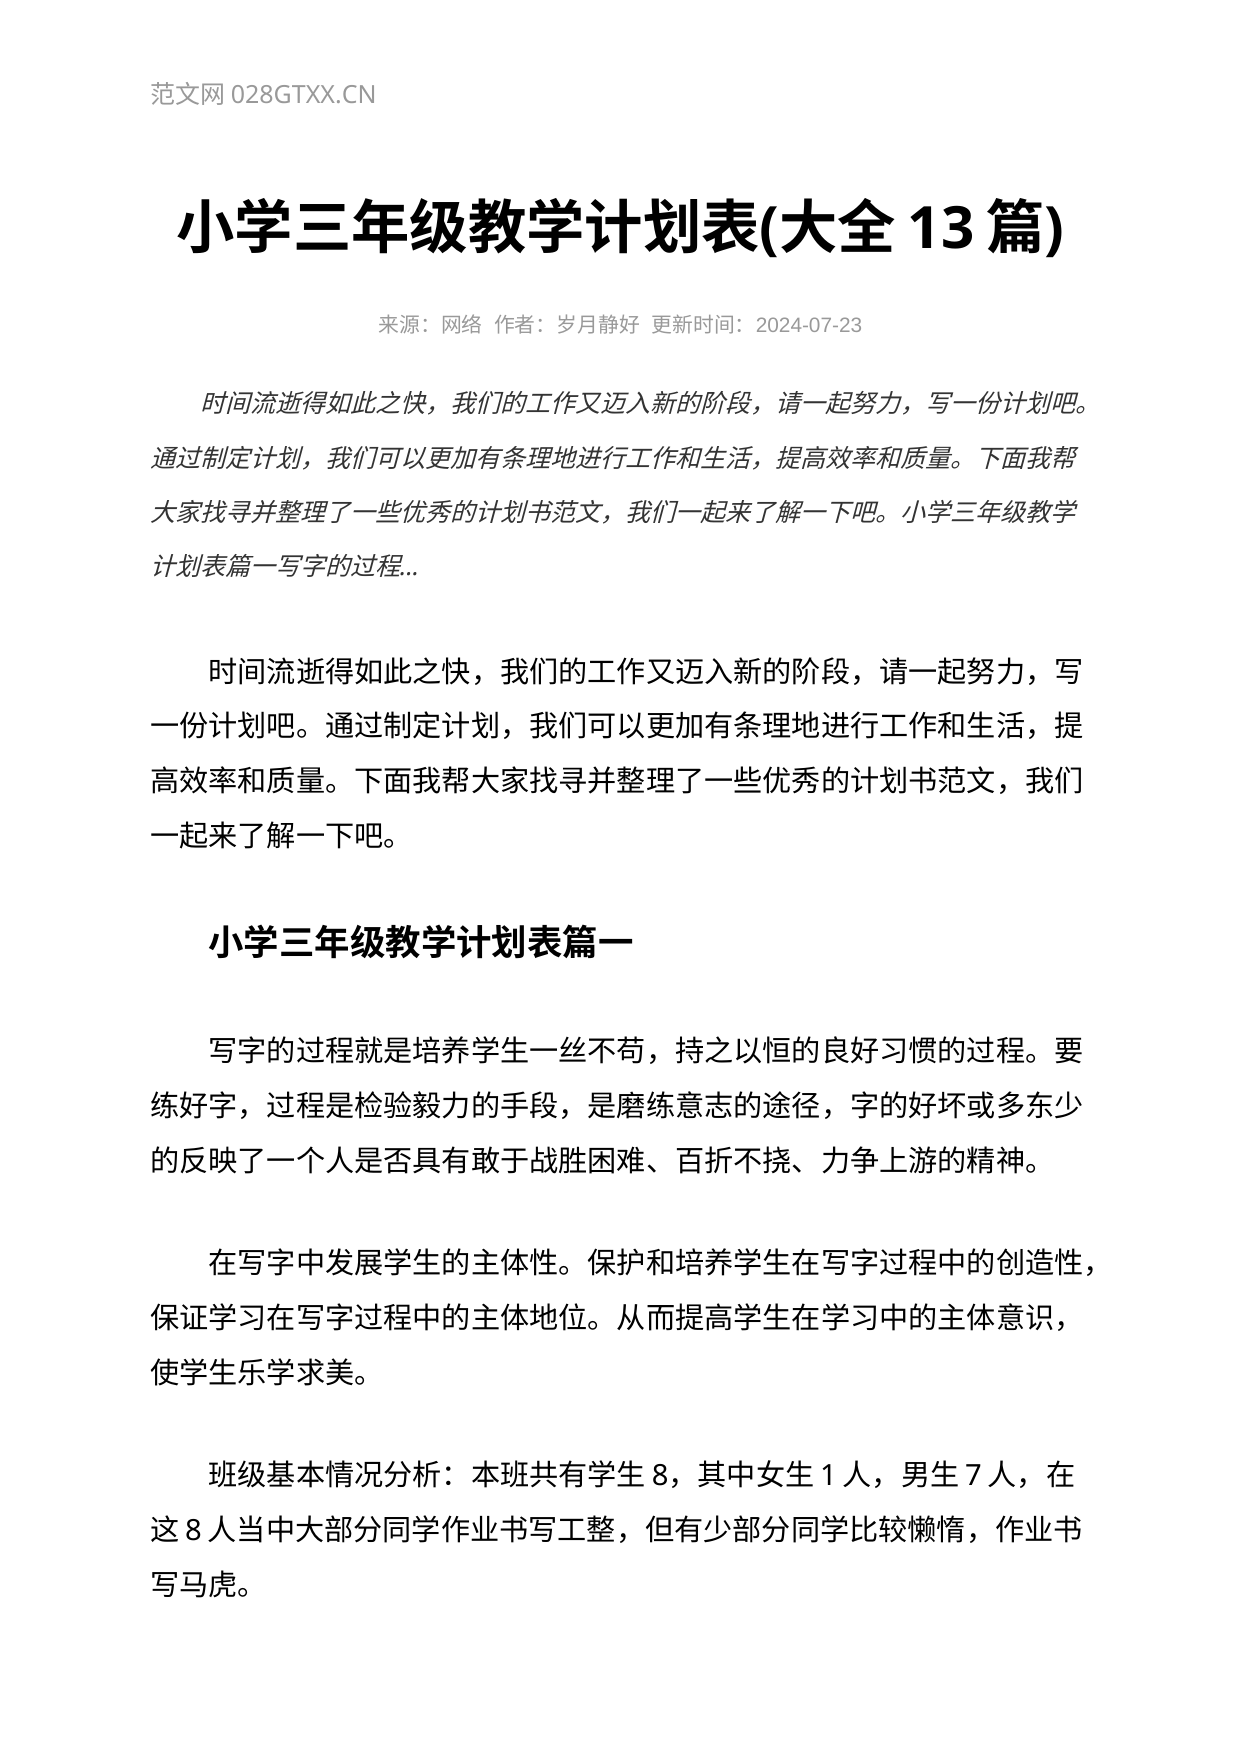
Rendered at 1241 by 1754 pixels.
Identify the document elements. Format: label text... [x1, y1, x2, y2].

subtitle 小学三年级教学计划表(大全13篇) [150, 181, 1090, 266]
text 在写字中发展学生的主体性。保护和培养学生在写字过程中的创造性，保证学习在写字过程中的主体地位。从而提高学生在学习中的主体意识，使学生乐学求美。 [150, 1239, 1090, 1392]
text 小学三年级教学计划表篇一 [150, 914, 1090, 966]
text 班级基本情况分析：本班共有学生8，其中女生1人，男生7人，在这8人当中大部分同学作业书写工整，但有少部分同学比较懒惰，作业书写马虎。 [150, 1451, 1090, 1603]
text 来源：网络 作者：岁月静好 更新时间：2024-07-23 [150, 313, 1090, 337]
text 写字的过程就是培养学生一丝不苟，持之以恒的良好习惯的过程。要练好字，过程是检验毅力的手段，是磨练意志的途径，字的好坏或多东少的反映了一个人是否具有敢于战胜困难、百折不挠、力争上游的精神。 [150, 1028, 1090, 1180]
text 时间流逝得如此之快，我们的工作又迈入新的阶段，请一起努力，写一份计划吧。通过制定计划，我们可以更加有条理地进行工作和生活，提高效率和质量。下面我帮大家找寻并整理了一些优秀的计划书范文，我们一起来了解一下吧。小学三年级教学计划表篇一写字的过程... [150, 384, 1090, 583]
text 时间流逝得如此之快，我们的工作又迈入新的阶段，请一起努力，写一份计划吧。通过制定计划，我们可以更加有条理地进行工作和生活，提高效率和质量。下面我帮大家找寻并整理了一些优秀的计划书范文，我们一起来了解一下吧。 [150, 648, 1090, 855]
